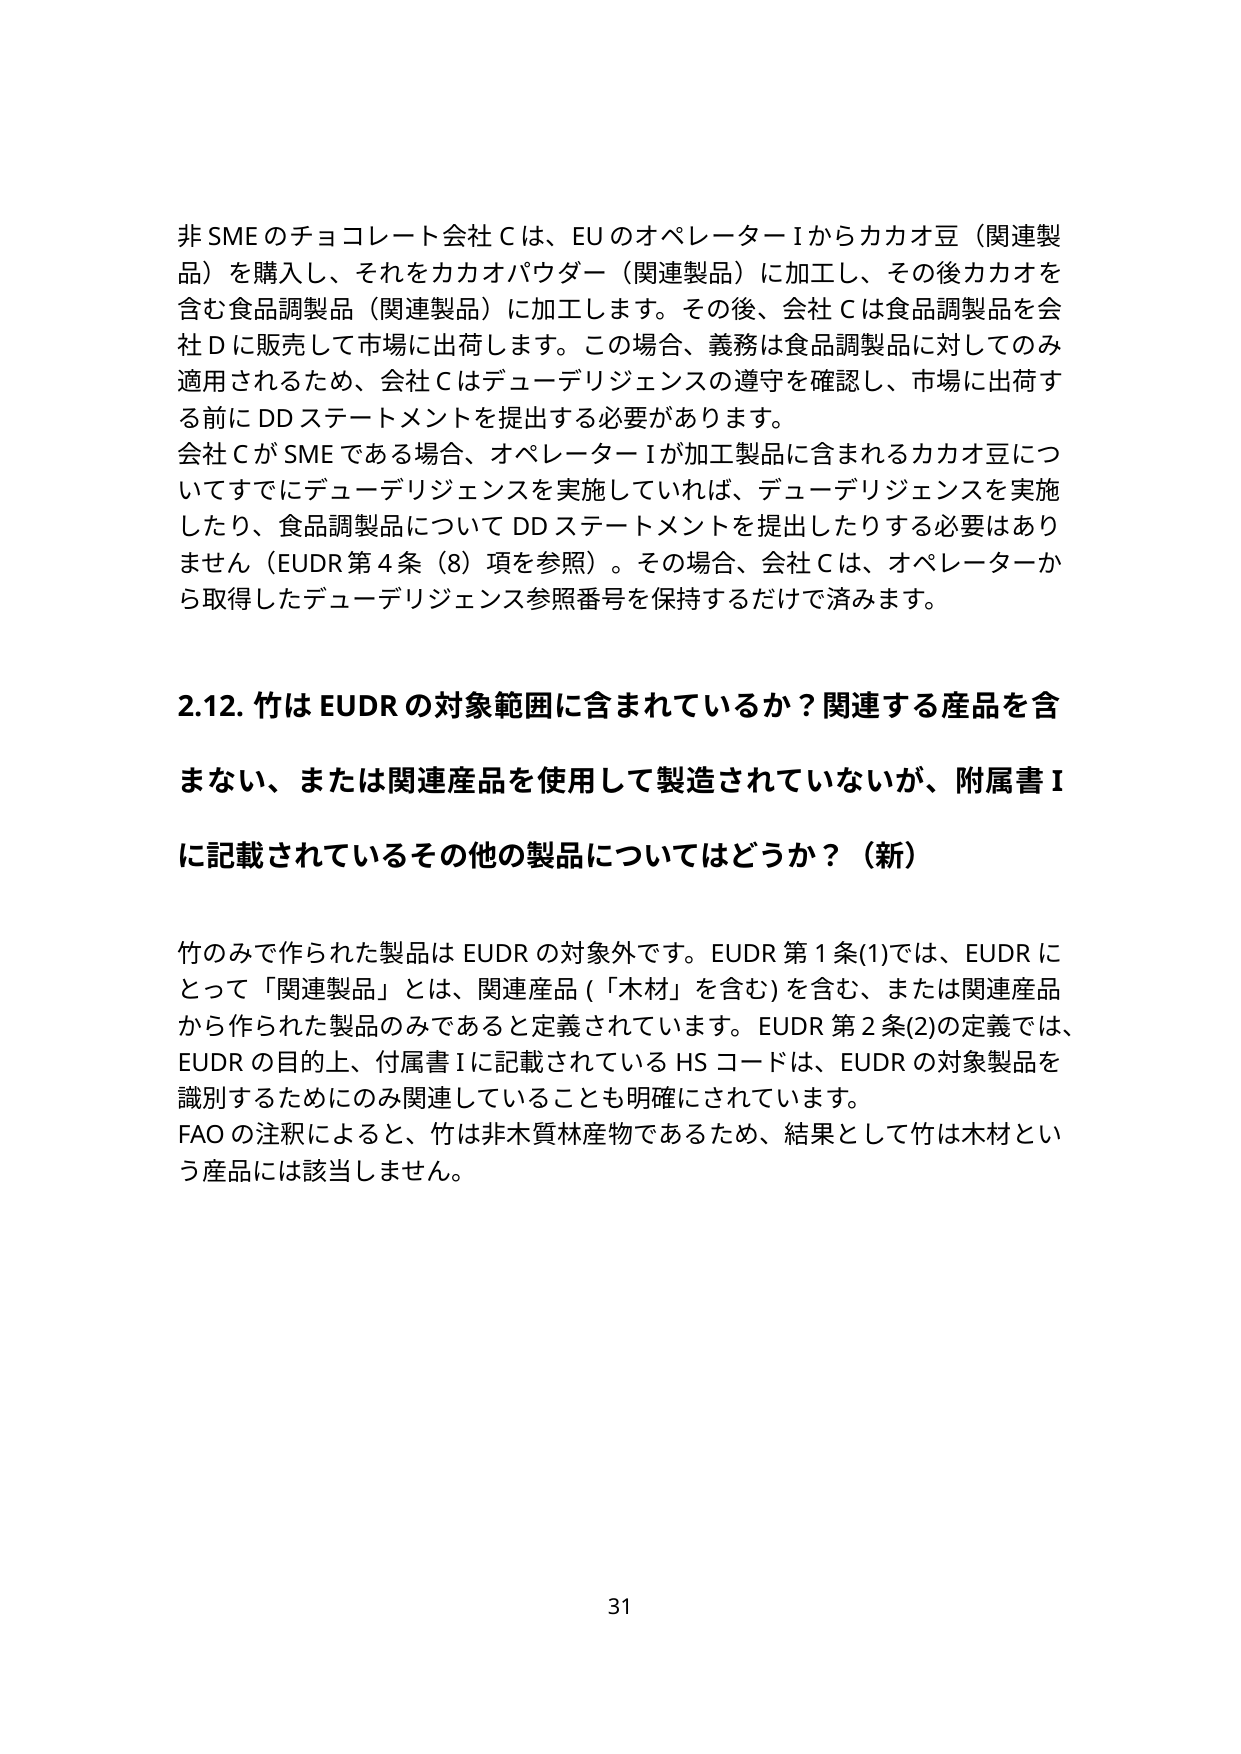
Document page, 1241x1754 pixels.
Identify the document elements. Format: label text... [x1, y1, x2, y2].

subtitle 2.12. 竹はEUDRの対象範囲に含まれているか？関連する産品を含まない、または関連産品を使用して製造されていないが、附属書Iに記載されているその他の製品についてはどうか？（新） [177, 666, 1063, 891]
text FAOの注釈によると、竹は非木質林産物であるため、結果として竹は木材という産品には該当しません。 [177, 1115, 1063, 1187]
text 非SMEのチョコレート会社Cは、EUのオペレーターIからカカオ豆（関連製品）を購入し、それをカカオパウダー（関連製品）に加工し、その後カカオを含む食品調製品（関連製品）に加工します。その後、会社Cは食品調製品を会社Dに販売して市場に出荷します。この場合、義務は食品調製品に対してのみ適用されるため、会社Cはデューデリジェンスの遵守を確認し、市場に出荷する前にDDステートメントを提出する必要があります。 [177, 217, 1063, 434]
text 会社CがSMEである場合、オペレーターIが加工製品に含まれるカカオ豆についてすでにデューデリジェンスを実施していれば、デューデリジェンスを実施したり、食品調製品についてDDステートメントを提出したりする必要はありません（EUDR第4条（8）項を参照）。その場合、会社Cは、オペレーターから取得したデューデリジェンス参照番号を保持するだけで済みます。 [177, 434, 1063, 616]
text 竹のみで作られた製品は EUDR の対象外です。EUDR 第1条(1)では、EUDR にとって「関連製品」とは、関連産品 (「木材」を含む) を含む、または関連産品から作られた製品のみであると定義されています。EUDR 第2条(2)の定義では、EUDR の目的上、付属書Iに記載されている HS コードは、EUDR の対象製品を識別するためにのみ関連していることも明確にされています。 [177, 934, 1063, 1115]
